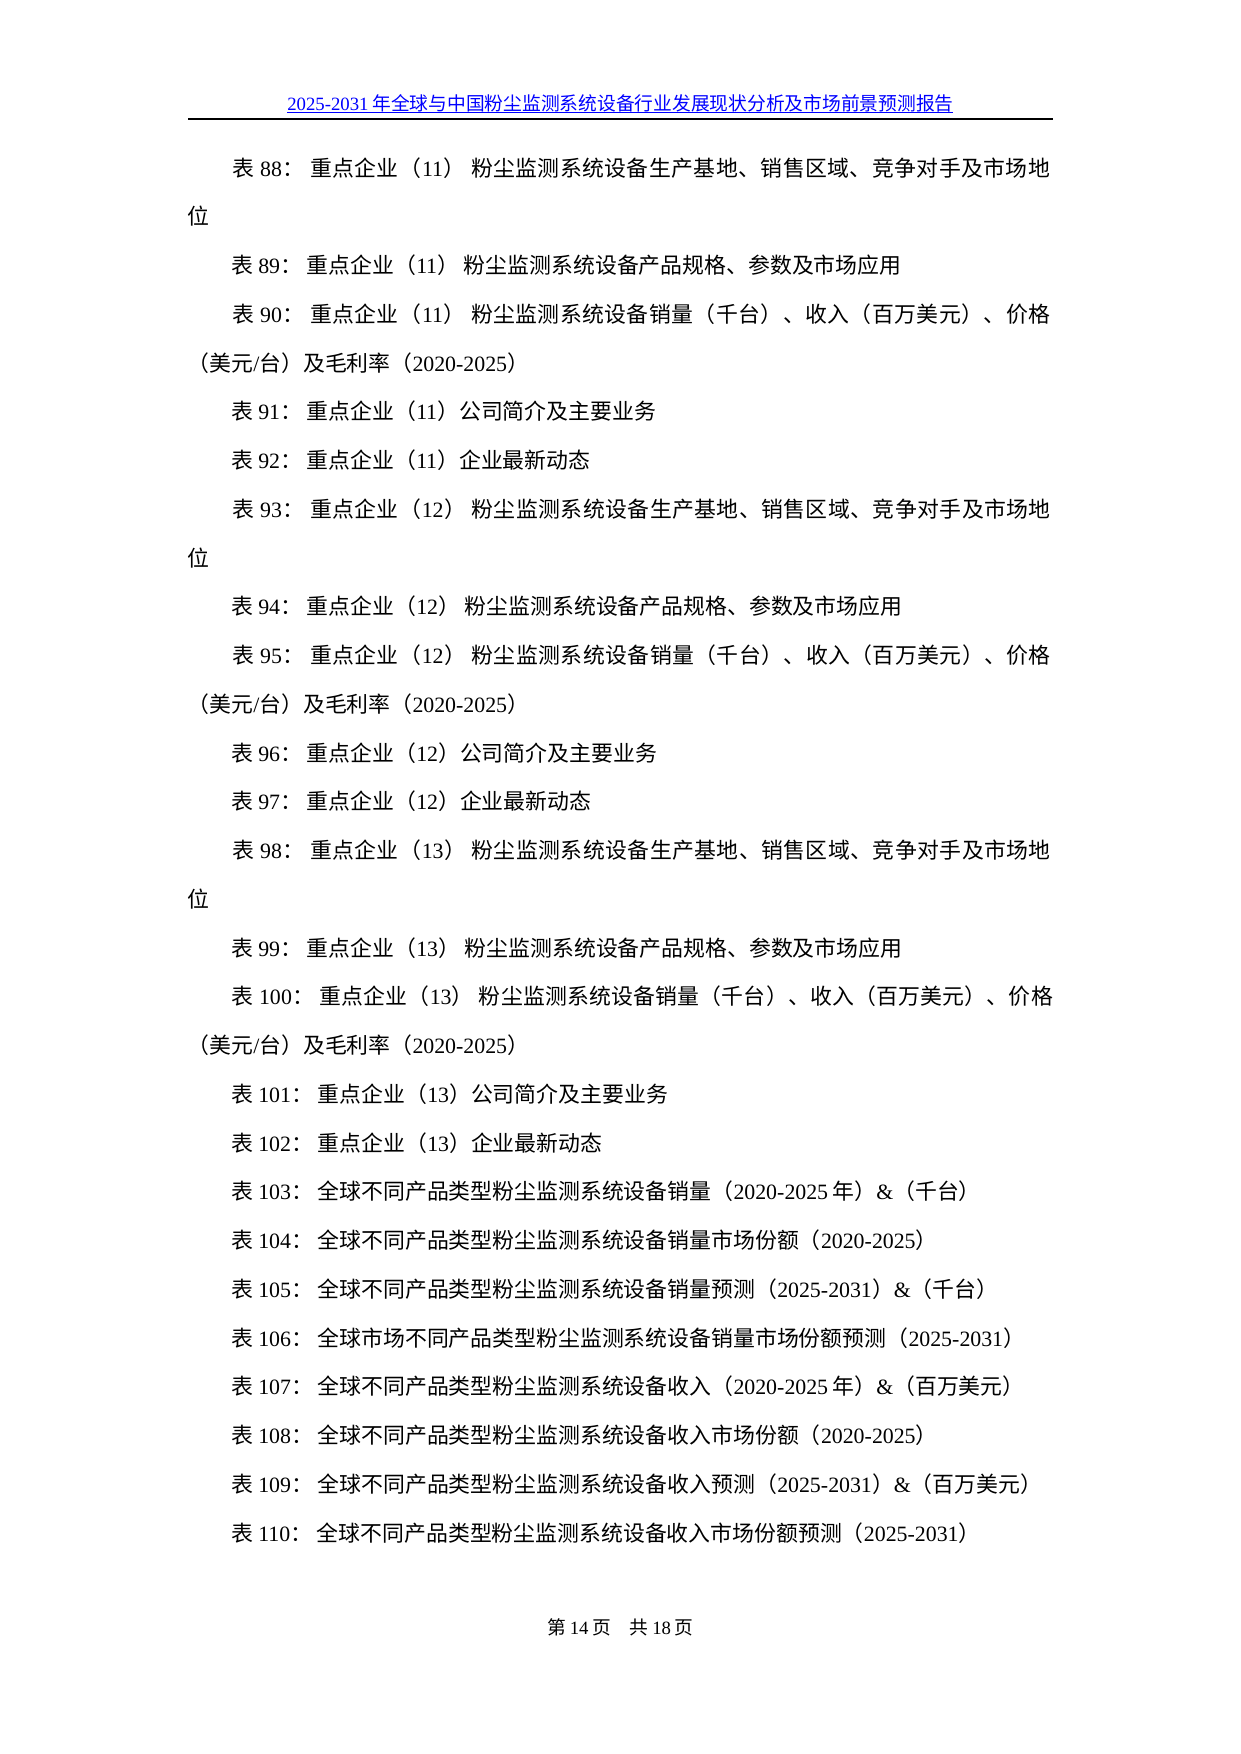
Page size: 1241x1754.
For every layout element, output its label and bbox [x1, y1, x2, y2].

text [187, 150, 1053, 1548]
